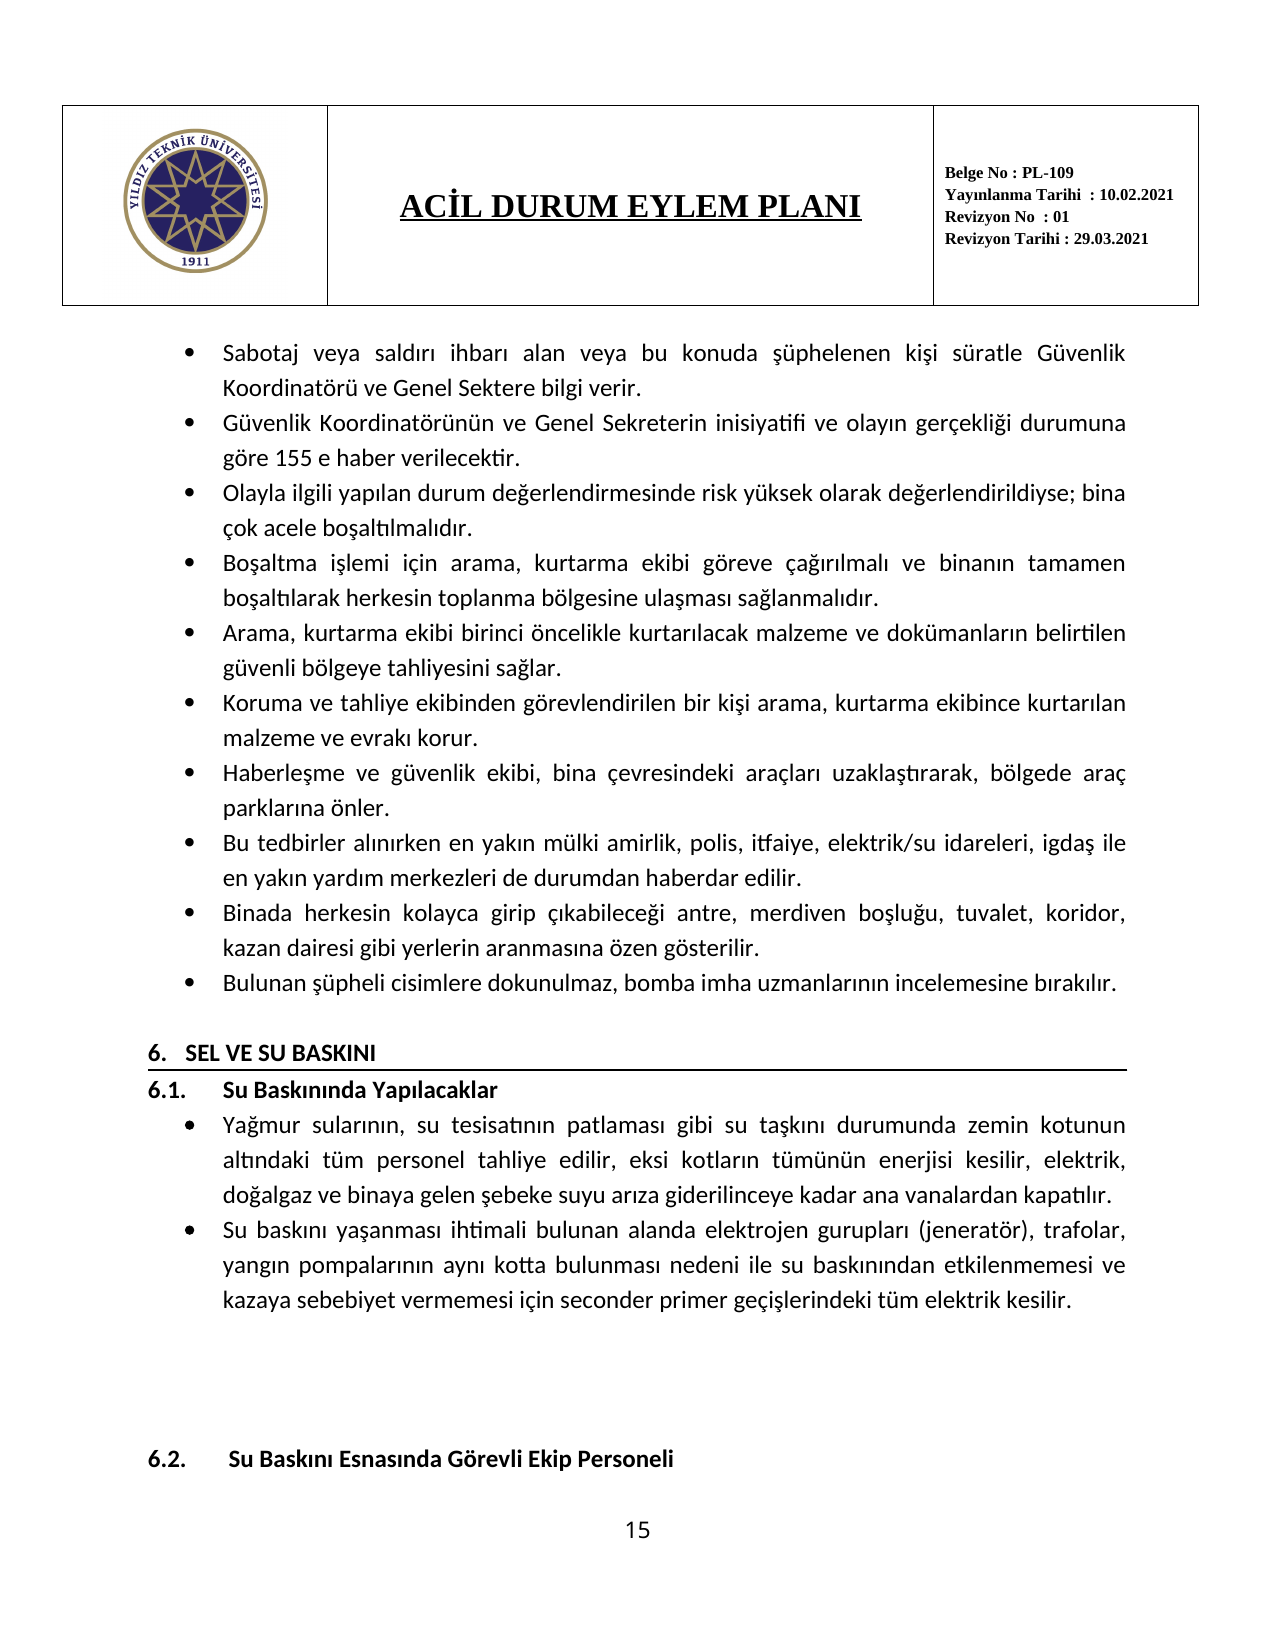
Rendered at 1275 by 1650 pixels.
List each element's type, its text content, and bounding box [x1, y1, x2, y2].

list Güvenlik Koordinatörünün ve Genel Sekreterin inisiyatifi ve olayın gerçekliği durumuna göre 155 e haber verilecektir. [185, 407, 1127, 472]
list Bulunan şüpheli cisimlere dokunulmaz, bomba imha uzmanlarının incelemesine bırakılır. [185, 967, 1127, 997]
list Koruma ve tahliye ekibinden görevlendirilen bir kişi arama, kurtarma ekibince kurtarılan malzeme ve evrakı korur. [185, 687, 1127, 752]
list Haberleşme ve güvenlik ekibi, bina çevresindeki araçları uzaklaştırarak, bölgede araç parklarına önler. [185, 757, 1127, 822]
list Su baskını yaşanması ihtimali bulunan alanda elektrojen gurupları (jeneratör), trafolar, yangın pompalarının aynı kotta bulunması nedeni ile su baskınından etkilenmemesi ve kazaya sebebiyet vermemesi için seconder primer geçişlerindeki tüm elektrik kesilir. [185, 1214, 1127, 1315]
list Yağmur sularının, su tesisatının patlaması gibi su taşkını durumunda zemin kotunun altındaki tüm personel tahliye edilir, eksi kotların tümünün enerjisi kesilir, elektrik, doğalgaz ve binaya gelen şebeke suyu arıza giderilinceye kadar ana vanalardan kapatılır. [185, 1109, 1127, 1210]
list Bu tedbirler alınırken en yakın mülki amirlik, polis, itfaiye, elektrik/su idareleri, igdaş ile en yakın yardım merkezleri de durumdan haberdar edilir. [185, 827, 1127, 892]
list Olayla ilgili yapılan durum değerlendirmesinde risk yüksek olarak değerlendirildiyse; bina çok acele boşaltılmalıdır. [185, 477, 1127, 542]
list Binada herkesin kolayca girip çıkabileceği antre, merdiven boşluğu, tuvalet, koridor, kazan dairesi gibi yerlerin aranmasına özen gösterilir. [185, 897, 1127, 962]
list Sabotaj veya saldırı ihbarı alan veya bu konuda şüphelenen kişi süratle Güvenlik Koordinatörü ve Genel Sektere bilgi verir. [185, 337, 1127, 402]
list SEL VE SU BASKINI [148, 1037, 1127, 1069]
picture [101, 106, 289, 305]
list Su Baskınında Yapılacaklar [148, 1074, 1127, 1105]
list Arama, kurtarma ekibi birinci öncelikle kurtarılacak malzeme ve dokümanların belirtilen güvenli bölgeye tahliyesini sağlar. [185, 617, 1127, 682]
list Su Baskını Esnasında Görevli Ekip Personeli [148, 1443, 1127, 1474]
list Boşaltma işlemi için arama, kurtarma ekibi göreve çağırılmalı ve binanın tamamen boşaltılarak herkesin toplanma bölgesine ulaşması sağlanmalıdır. [185, 547, 1127, 612]
